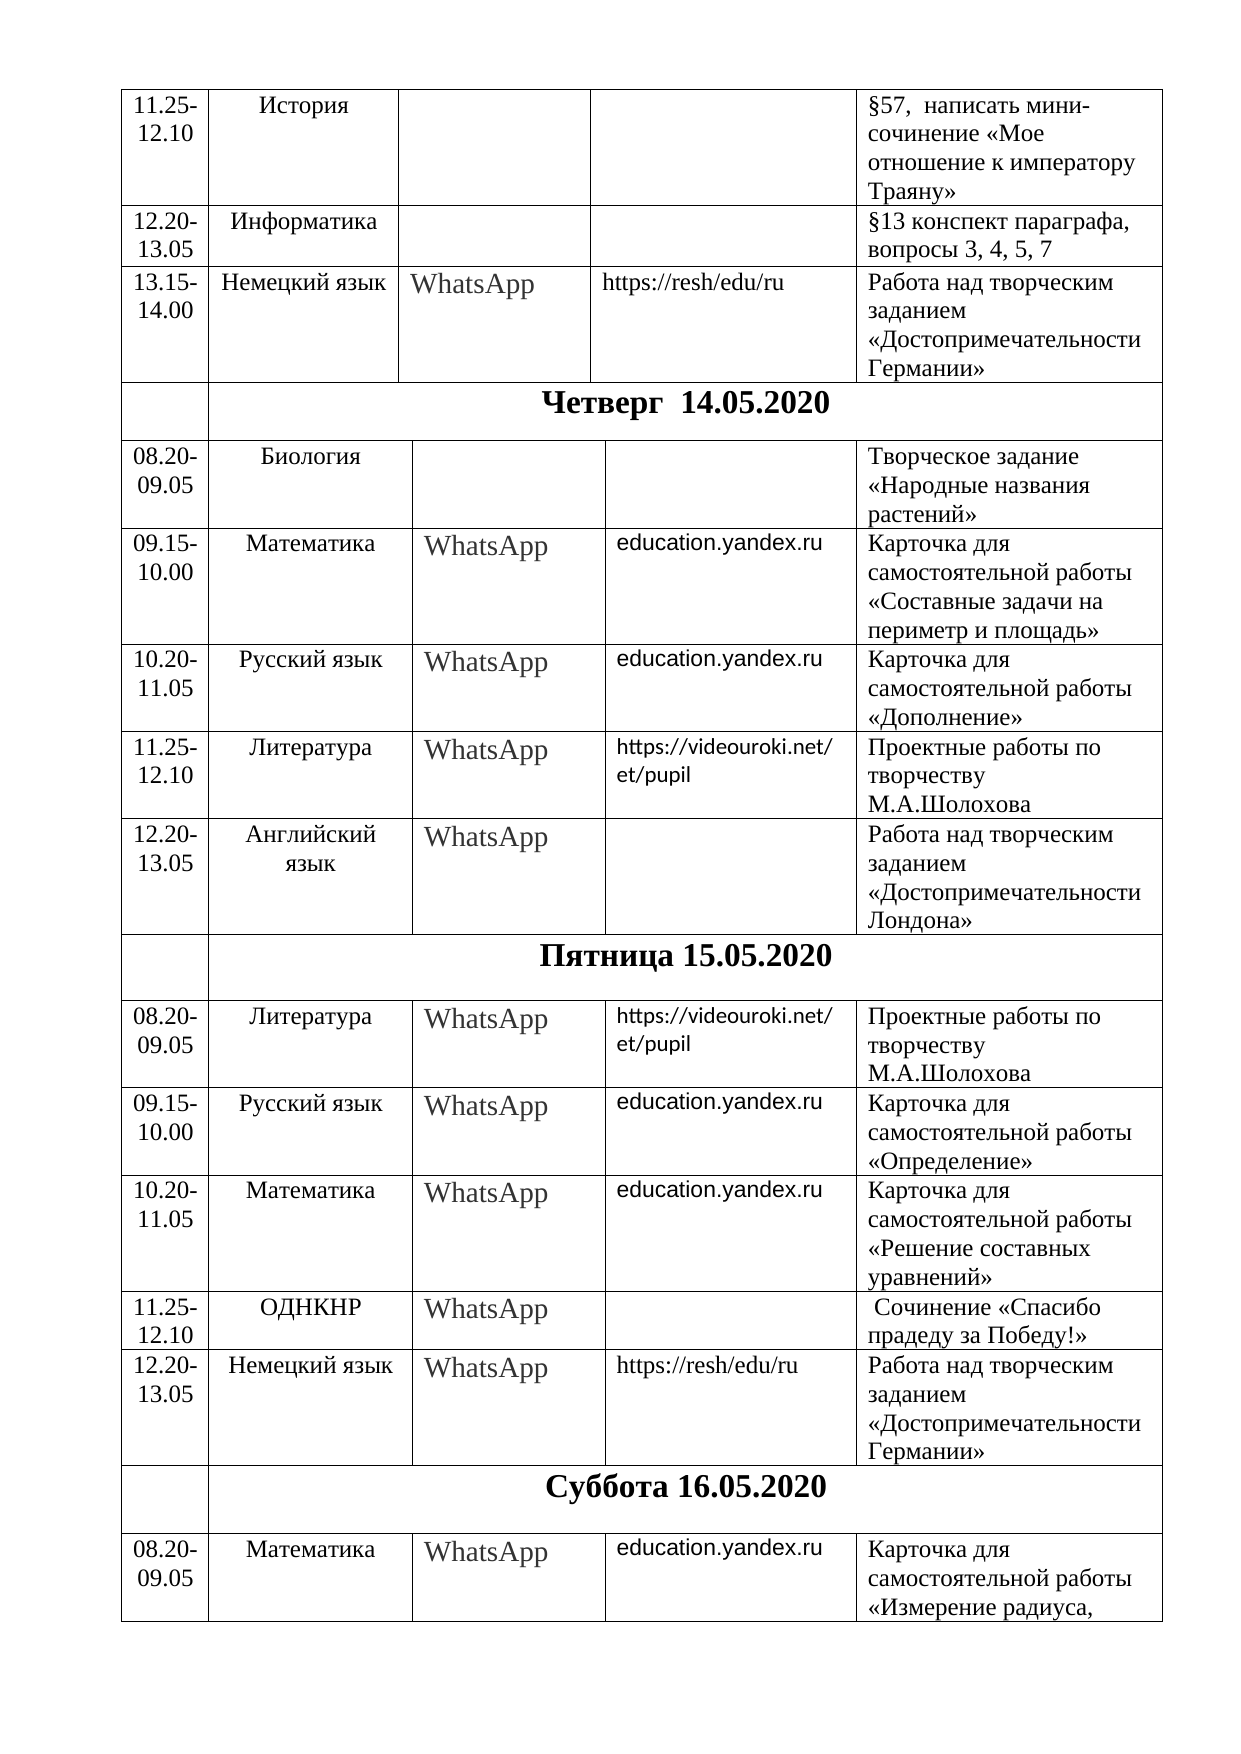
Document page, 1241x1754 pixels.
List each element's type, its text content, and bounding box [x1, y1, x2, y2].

table_cell §13 конспект параграфа, вопросы 3, 4, 5, 7 [857, 206, 1162, 266]
table_cell WhatsApp [413, 732, 605, 818]
table_cell 09.15-10.00 [122, 529, 208, 643]
table_cell 12.20-13.05 [122, 206, 208, 266]
table_cell Сочинение «Спасибо прадеду за Победу!» [857, 1292, 1162, 1349]
table_cell WhatsApp [413, 1534, 605, 1621]
table_cell 08.20-09.05 [122, 1534, 208, 1621]
table_cell Работа над творческим заданием «Достопримечательности Германии» [857, 1350, 1162, 1465]
table_cell 11.25-12.10 [122, 1292, 208, 1349]
table_cell WhatsApp [413, 1176, 605, 1291]
table_cell https://resh/edu/ru [606, 1350, 856, 1465]
table_cell Суббота 16.05.2020 [209, 1466, 1162, 1533]
table_cell Литература [209, 1001, 412, 1087]
table_cell История [209, 90, 398, 205]
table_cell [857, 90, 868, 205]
table_cell https://resh/edu/ru [591, 267, 856, 382]
table_cell education.yandex.ru [606, 1534, 856, 1621]
table_cell [606, 441, 856, 527]
table_cell education.yandex.ru [606, 1088, 856, 1174]
table_cell Математика [209, 529, 412, 643]
table_cell 08.20-09.05 [122, 441, 208, 527]
table_cell [606, 819, 856, 934]
table_cell 11.25-12.10 [122, 90, 208, 205]
table_cell 09.15-10.00 [122, 1088, 208, 1174]
table_cell Проектные работы по творчеству М.А.Шолохова [857, 1001, 1162, 1087]
table_cell 13.15-14.00 [122, 267, 208, 382]
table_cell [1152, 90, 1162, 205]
table_cell 12.20-13.05 [122, 1350, 208, 1465]
table_cell [591, 206, 856, 266]
table_cell WhatsApp [399, 267, 590, 382]
table_cell WhatsApp [413, 1292, 605, 1349]
table_cell Английский язык [209, 819, 412, 934]
table_cell [399, 90, 590, 205]
table_cell [591, 90, 856, 205]
table_cell WhatsApp [413, 645, 605, 731]
table_cell Литература [209, 732, 412, 818]
table_cell 10.20-11.05 [122, 1176, 208, 1291]
table_cell Проектные работы по творчеству М.А.Шолохова [857, 732, 1162, 818]
table_cell 11.25-12.10 [122, 732, 208, 818]
table_cell Пятница 15.05.2020 [209, 935, 1162, 1000]
table_cell Русский язык [209, 1088, 412, 1174]
table_cell education.yandex.ru [606, 645, 856, 731]
table_cell ОДНКНР [209, 1292, 412, 1349]
table_cell 08.20-09.05 [122, 1001, 208, 1087]
table_cell Немецкий язык [209, 1350, 412, 1465]
table_cell Информатика [209, 206, 398, 266]
table_cell [399, 206, 590, 266]
table_cell Русский язык [209, 645, 412, 731]
table_cell https://videouroki.net/et/pupil [606, 1001, 856, 1087]
table_cell 10.20-11.05 [122, 645, 208, 731]
table_cell Математика [209, 1534, 412, 1621]
table_cell Работа над творческим заданием «Достопримечательности Лондона» [857, 819, 1162, 934]
table_cell Математика [209, 1176, 412, 1291]
table_cell WhatsApp [413, 1350, 605, 1465]
table_cell WhatsApp [413, 819, 605, 934]
table_cell Четверг 14.05.2020 [209, 383, 1162, 440]
table_cell [413, 441, 605, 527]
table_cell 12.20-13.05 [122, 819, 208, 934]
table_cell Биология [209, 441, 412, 527]
table_cell Творческое задание «Народные названия растений» [977, 441, 1162, 527]
table_cell Карточка для самостоятельной работы «Составные задачи на периметр и площадь» [857, 529, 1162, 643]
table_cell Карточка для самостоятельной работы «Определение» [857, 1088, 1162, 1174]
table_cell WhatsApp [413, 1088, 605, 1174]
table_cell Немецкий язык [209, 267, 398, 382]
table_cell WhatsApp [413, 529, 605, 643]
table_cell Работа над творческим заданием «Достопримечательности Германии» [857, 267, 1162, 382]
table_cell education.yandex.ru [606, 529, 856, 643]
table_cell [122, 1466, 208, 1533]
table_cell [122, 383, 208, 440]
table_cell WhatsApp [413, 1001, 605, 1087]
table_cell Карточка для самостоятельной работы «Решение составных уравнений» [857, 1176, 1162, 1291]
table_cell Карточка для самостоятельной работы «Дополнение» [857, 645, 1162, 731]
table_cell https://videouroki.net/et/pupil [606, 732, 856, 818]
table_cell [606, 1292, 856, 1349]
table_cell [857, 1534, 1162, 1621]
table_cell education.yandex.ru [606, 1176, 856, 1291]
table_cell [122, 935, 208, 1000]
